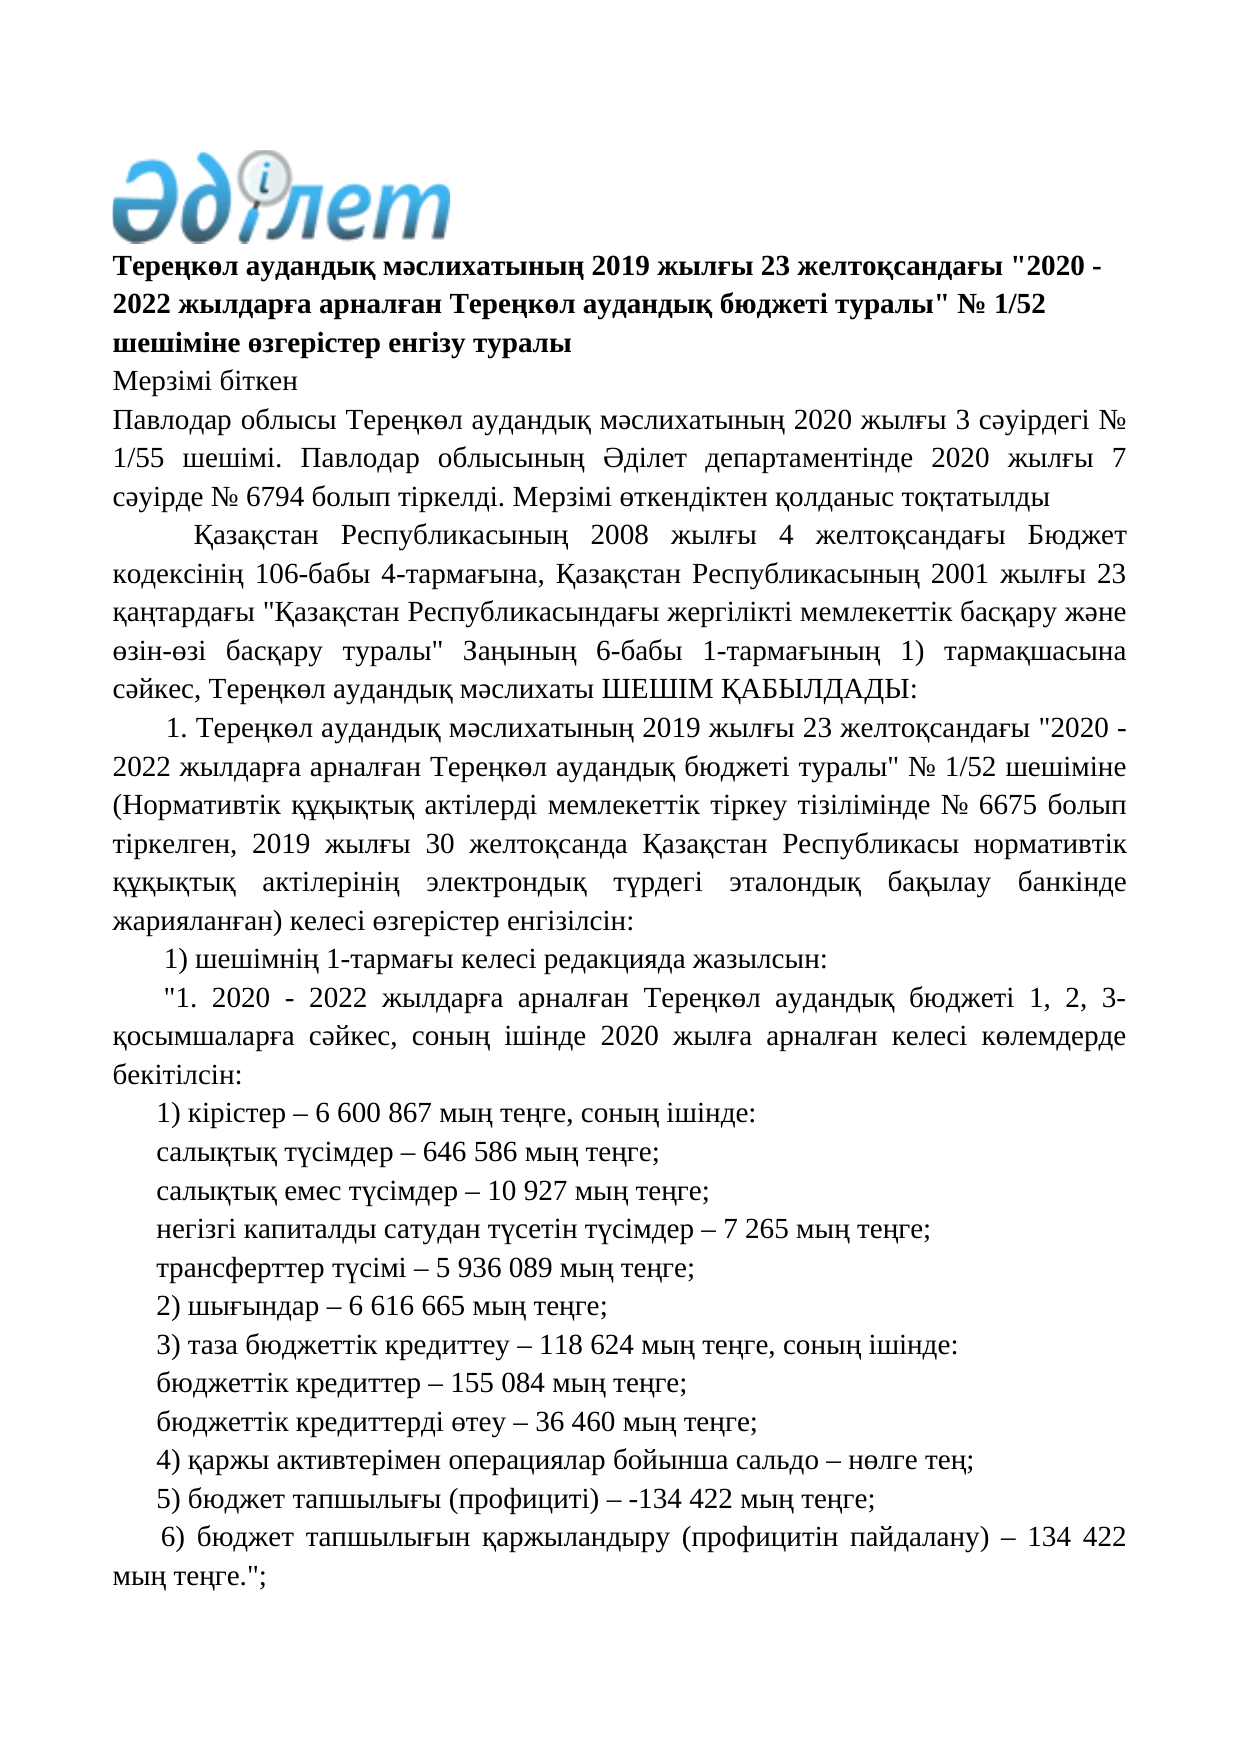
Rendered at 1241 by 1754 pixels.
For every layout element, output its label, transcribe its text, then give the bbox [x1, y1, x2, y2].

picture [112, 150, 451, 244]
text Тереңкөл аудандық мәслихатының 2019 жылғы 23 желтоқсандағы "2020 - 2022 жылдарға арналған Тереңкөл аудандық бюджеті туралы" № 1/52 шешіміне өзгерістер енгізу туралы [112, 248, 1128, 358]
text Қазақстан Республикасының 2008 жылғы 4 желтоқсандағы Бюджет кодексінің 106-бабы 4-тармағына, Қазақстан Республикасының 2001 жылғы 23 қаңтардағы "Қазақстан Республикасындағы жергілікті мемлекеттік басқару және өзін-өзі басқару туралы" Заңының 6-бабы 1-тармағының 1) тармақшасына сәйкес, Тереңкөл аудандық мәслихаты ШЕШІМ ҚАБЫЛДАДЫ: [112, 517, 1128, 705]
text салықтық емес түсімдер – 10 927 мың теңге; [112, 1173, 1128, 1206]
text 4) қаржы активтерімен операциялар бойынша сальдо – нөлге тең; [112, 1442, 1128, 1476]
text 1) шешімнің 1-тармағы келесі редакцияда жазылсын: [112, 941, 1128, 975]
text 6) бюджет тапшылығын қаржыландыру (профицитін пайдалану) – 134 422 мың теңге."; [112, 1519, 1128, 1592]
text негізгі капиталды сатудан түсетін түсімдер – 7 265 мың теңге; [112, 1211, 1128, 1245]
text 5) бюджет тапшылығы (профициті) – -134 422 мың теңге; [112, 1481, 1128, 1514]
text Мерзімі біткен [112, 363, 1128, 397]
text 1) кірістер – 6 600 867 мың теңге, соның ішінде: [112, 1096, 1128, 1129]
text 3) таза бюджеттік кредиттеу – 118 624 мың теңге, соның ішінде: [112, 1327, 1128, 1360]
text трансферттер түсімі – 5 936 089 мың теңге; [112, 1250, 1128, 1283]
text бюджеттік кредиттер – 155 084 мың теңге; [112, 1365, 1128, 1399]
text 1. Тереңкөл аудандық мәслихатының 2019 жылғы 23 желтоқсандағы "2020 - 2022 жылдарға арналған Тереңкөл аудандық бюджеті туралы" № 1/52 шешіміне (Нормативтік құқықтық актілерді мемлекеттік тіркеу тізілімінде № 6675 болып тіркелген, 2019 жылғы 30 желтоқсанда Қазақстан Республикасы нормативтік құқықтық актілерінің электрондық түрдегі эталондық бақылау банкінде жарияланған) келесі өзгерістер енгізілсін: [112, 710, 1128, 936]
text Павлодар облысы Тереңкөл аудандық мәслихатының 2020 жылғы 3 сәуірдегі № 1/55 шешімі. Павлодар облысының Әділет департаментінде 2020 жылғы 7 сәуірде № 6794 болып тіркелді. Мерзімі өткендіктен қолданыс тоқтатылды [112, 402, 1128, 512]
text 2) шығындар – 6 616 665 мың теңге; [112, 1288, 1128, 1322]
text салықтық түсімдер – 646 586 мың теңге; [112, 1134, 1128, 1168]
text бюджеттік кредиттерді өтеу – 36 460 мың теңге; [112, 1404, 1128, 1437]
text "1. 2020 - 2022 жылдарға арналған Тереңкөл аудандық бюджеті 1, 2, 3-қосымшаларға сәйкес, соның ішінде 2020 жылға арналған келесі көлемдерде бекітілсін: [112, 980, 1128, 1091]
